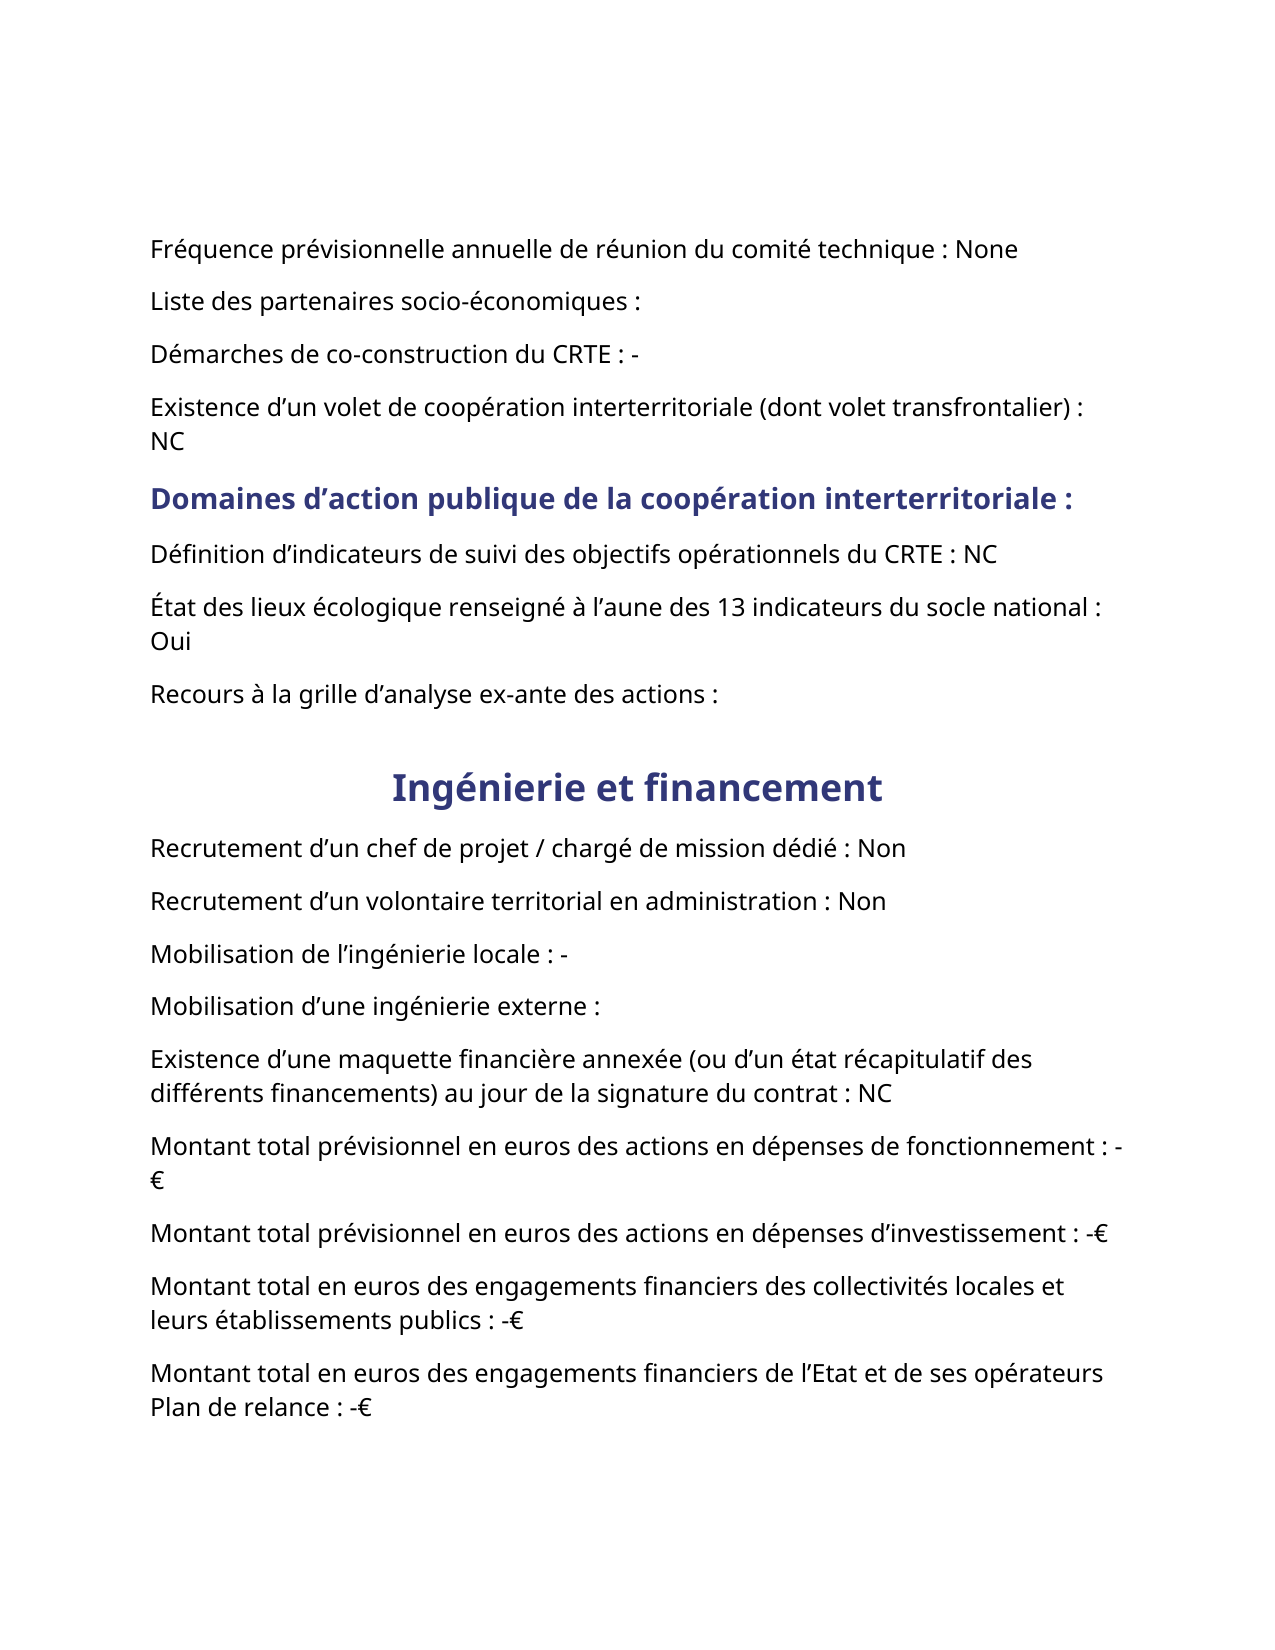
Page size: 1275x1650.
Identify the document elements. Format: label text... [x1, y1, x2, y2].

text Existence d’un volet de coopération interterritoriale (dont volet transfrontalier) : NC [150, 390, 1125, 458]
text Recrutement d’un volontaire territorial en administration : Non [150, 883, 1125, 917]
subtitle Ingénierie et financement [150, 761, 1125, 812]
text Définition d’indicateurs de suivi des objectifs opérationnels du CRTE : NC [150, 537, 1125, 571]
text Montant total en euros des engagements financiers des collectivités locales et leurs établissements publics : -€ [150, 1268, 1125, 1337]
text Recrutement d’un chef de projet / chargé de mission dédié : Non [150, 831, 1125, 865]
text Montant total en euros des engagements financiers de l’Etat et de ses opérateurs Plan de relance : -€ [150, 1355, 1125, 1423]
text Montant total prévisionnel en euros des actions en dépenses d’investissement : -€ [150, 1216, 1125, 1250]
text Fréquence prévisionnelle annuelle de réunion du comité technique : None [150, 231, 1125, 265]
text Liste des partenaires socio-économiques : [150, 284, 1125, 318]
text Montant total prévisionnel en euros des actions en dépenses de fonctionnement : -€ [150, 1129, 1125, 1197]
text Existence d’une maquette financière annexée (ou d’un état récapitulatif des différents financements) au jour de la signature du contrat : NC [150, 1042, 1125, 1110]
text Mobilisation de l’ingénierie locale : - [150, 936, 1125, 970]
subtitle Domaines d’action publique de la coopération interterritoriale : [150, 479, 1125, 518]
text Mobilisation d’une ingénierie externe : [150, 989, 1125, 1023]
text Recours à la grille d’analyse ex-ante des actions : [150, 677, 1125, 711]
text État des lieux écologique renseigné à l’aune des 13 indicateurs du socle national : Oui [150, 590, 1125, 658]
text Démarches de co-construction du CRTE : - [150, 337, 1125, 371]
